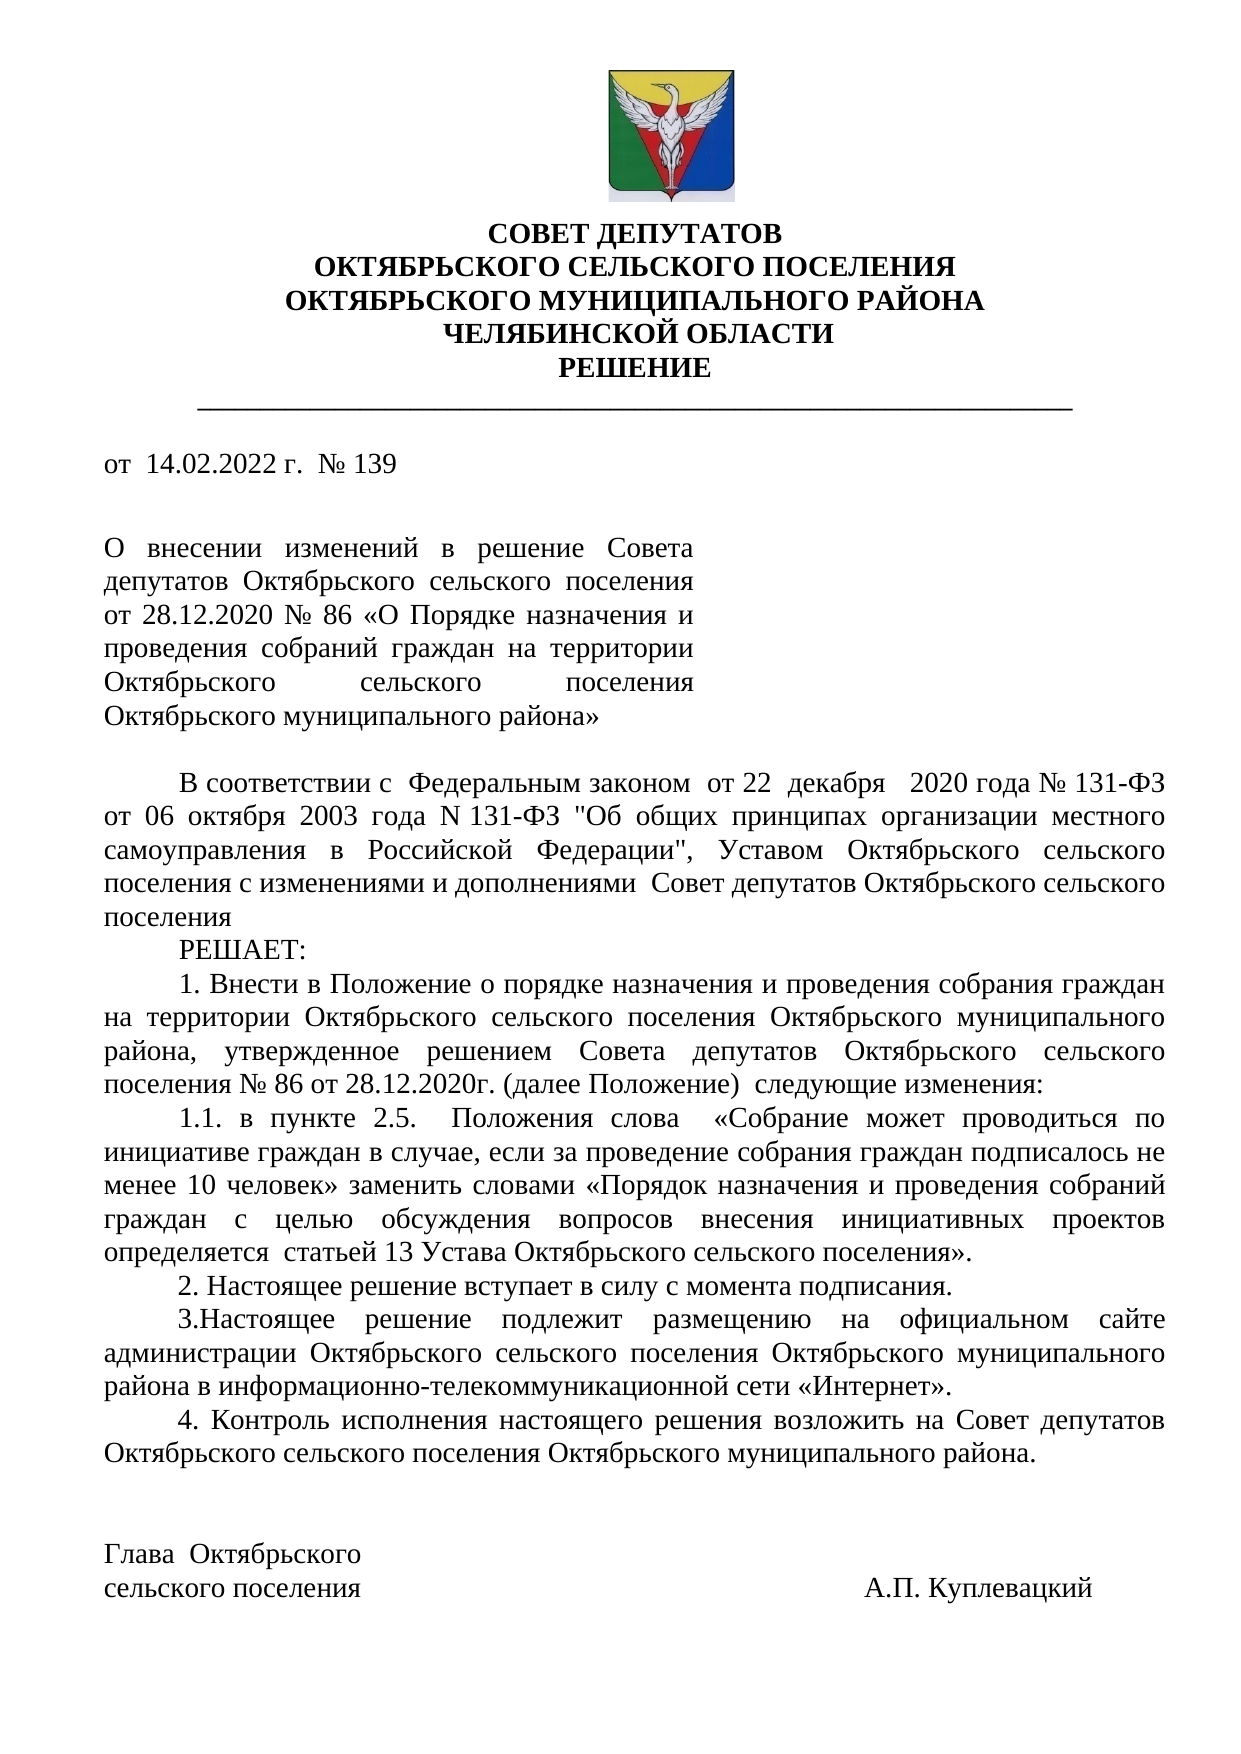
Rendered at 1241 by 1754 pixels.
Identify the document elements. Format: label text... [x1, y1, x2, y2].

text РЕШАЕТ: [103, 932, 1166, 966]
text ОКТЯБРЬСКОГО СЕЛЬСКОГО ПОСЕЛЕНИЯ [103, 249, 1166, 283]
text О внесении изменений в решение Совета депутатов Октябрьского сельского поселения от 28.12.2020 № 86 «О Порядке назначения и проведения собраний граждан на территории Октябрьского сельского поселения Октябрьского муниципального района» [103, 530, 694, 731]
text СОВЕТ ДЕПУТАТОВ [103, 216, 1166, 249]
text 4. Контроль исполнения настоящего решения возложить на Совет депутатов Октябрьского сельского поселения Октябрьского муниципального района. [103, 1402, 1166, 1469]
text 3.Настоящее решение подлежит размещению на официальном сайте администрации Октябрьского сельского поселения Октябрьского муниципального района в информационно-телекоммуникационной сети «Интернет». [103, 1301, 1166, 1402]
text В соответствии с Федеральным законом от 22 декабря 2020 года № 131-ФЗ от 06 октября 2003 года N 131-ФЗ "Об общих принципах организации местного самоуправления в Российской Федерации", Уставом Октябрьского сельского поселения с изменениями и дополнениями Совет депутатов Октябрьского сельского поселения [103, 765, 1166, 932]
text ______________________________________________________________________ [103, 384, 1166, 412]
text ЧЕЛЯБИНСКОЙ ОБЛАСТИ [103, 317, 1166, 350]
text 1. Внести в Положение о порядке назначения и проведения собрания граждан на территории Октябрьского сельского поселения Октябрьского муниципального района, утвержденное решением Совета депутатов Октябрьского сельского поселения № 86 от 28.12.2020г. (далее Положение) следующие изменения: [103, 966, 1166, 1100]
text Глава Октябрьского [103, 1536, 1166, 1570]
text РЕШЕНИЕ [103, 350, 1166, 384]
text ОКТЯБРЬСКОГО МУНИЦИПАЛЬНОГО РАЙОНА [103, 283, 1166, 317]
text 1.1. в пункте 2.5. Положения слова «Собрание может проводиться по инициативе граждан в случае, если за проведение собрания граждан подписалось не менее 10 человек» заменить словами «Порядок назначения и проведения собраний граждан с целью обсуждения вопросов внесения инициативных проектов определяется статьей 13 Устава Октябрьского сельского поселения». [103, 1100, 1166, 1268]
picture [608, 70, 735, 202]
text от 14.02.2022 г. № 139 [103, 446, 1166, 479]
text сельского поселения А.П. Куплевацкий [103, 1570, 1166, 1603]
text 2. Настоящее решение вступает в силу с момента подписания. [103, 1268, 1166, 1301]
